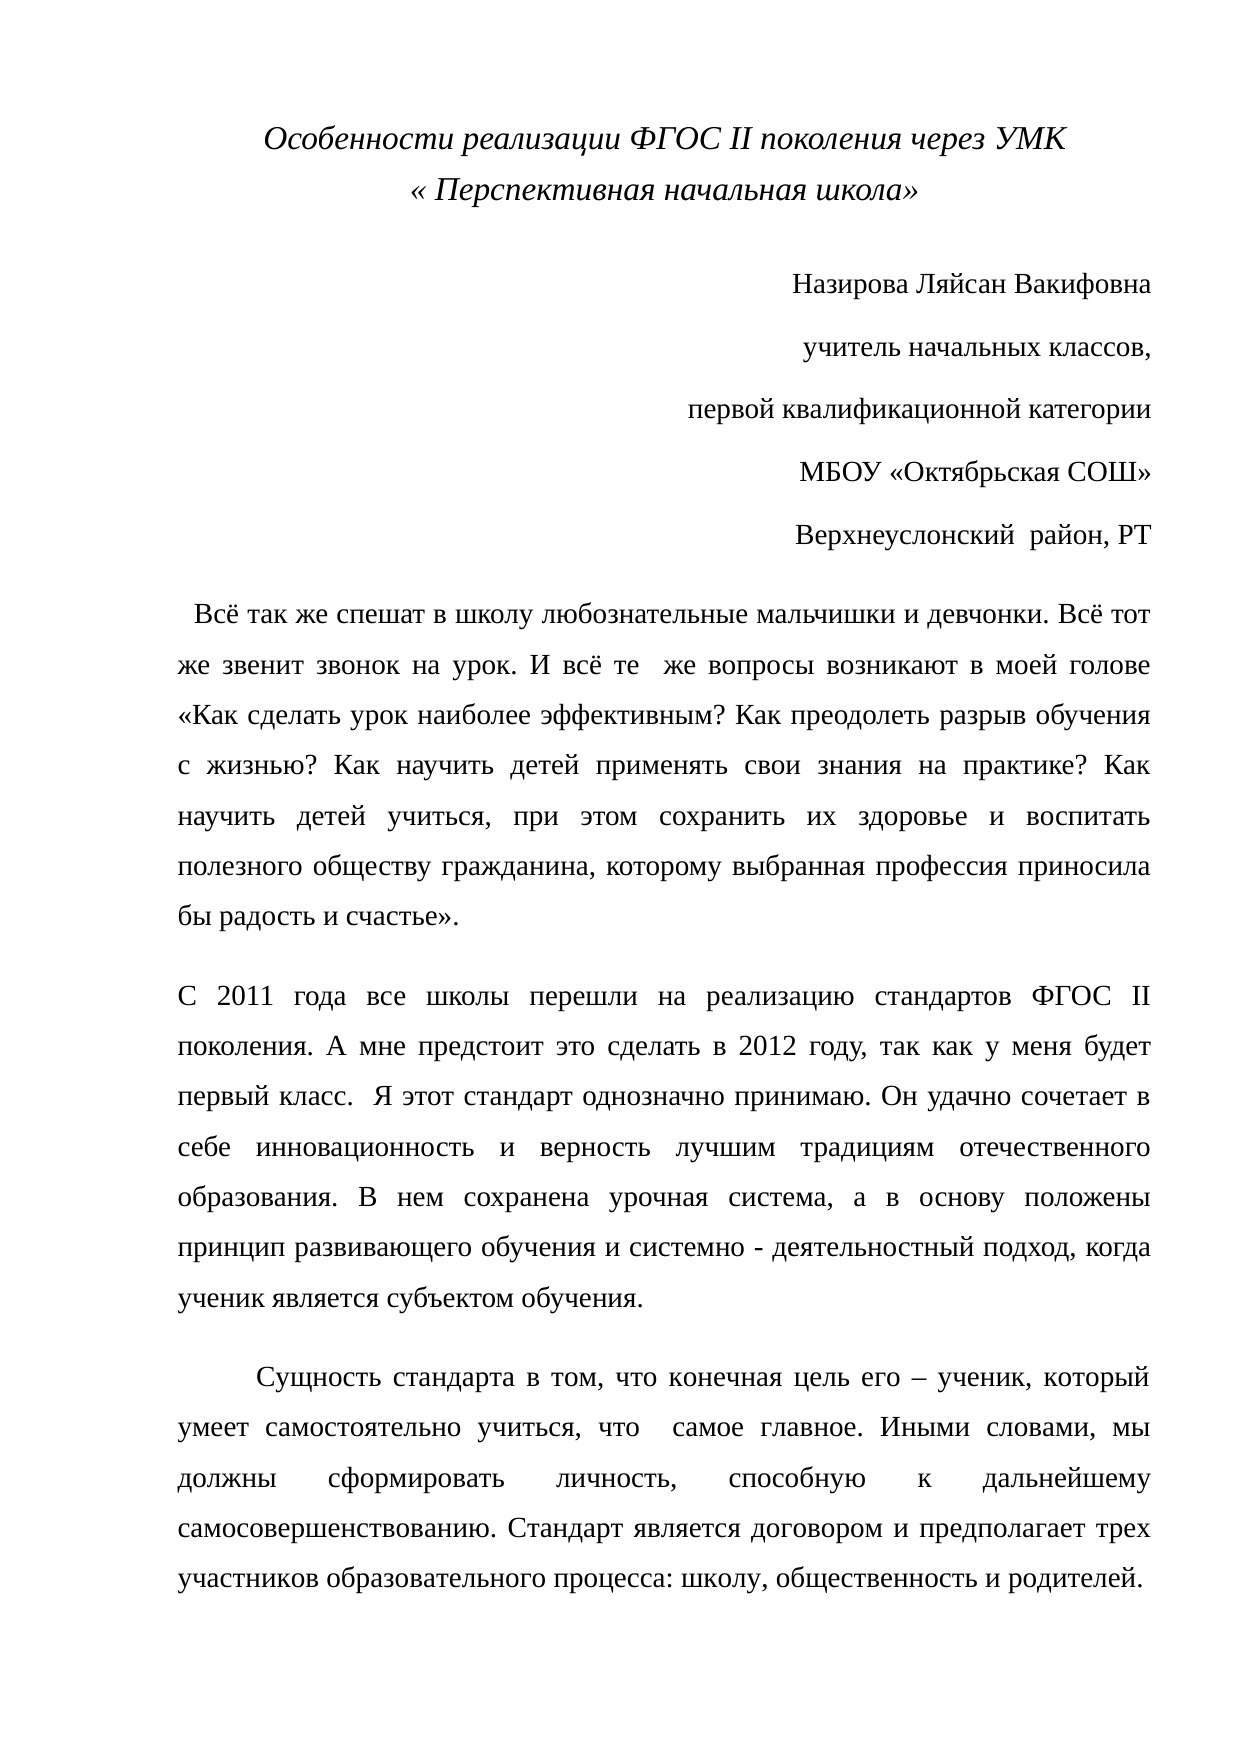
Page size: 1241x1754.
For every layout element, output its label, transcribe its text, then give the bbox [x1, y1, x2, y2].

text « Перспективная начальная школа» [177, 169, 1152, 207]
text С 2011 года все школы перешли на реализацию стандартов ФГОС II поколения. А мне предстоит это сделать в 2012 году, так как у меня будет первый класс. Я этот стандарт однозначно принимаю. Он удачно сочетает в себе инновационность и верность лучшим традициям отечественного образования. В нем сохранена урочная система, а в основу положены принцип развивающего обучения и системно - деятельностный подход, когда ученик является субъектом обучения. [177, 978, 1152, 1313]
text МБОУ «Октябрьская СОШ» [177, 454, 1152, 488]
text первой квалификационной категории [177, 391, 1152, 425]
text Всё так же спешат в школу любознательные мальчишки и девчонки. Всё тот же звенит звонок на урок. И всё те же вопросы возникают в моей голове «Как сделать урок наиболее эффективным? Как преодолеть разрыв обучения с жизнью? Как научить детей применять свои знания на практике? Как научить детей учиться, при этом сохранить их здоровье и воспитать полезного обществу гражданина, которому выбранная профессия приносила бы радость и счастье». [177, 597, 1152, 932]
text Назирова Ляйсан Вакифовна [177, 266, 1152, 299]
text Сущность стандарта в том, что конечная цель его – ученик, который умеет самостоятельно учиться, что самое главное. Иными словами, мы должны сформировать личность, способную к дальнейшему самосовершенствованию. Стандарт является договором и предполагает трех участников образовательного процесса: школу, общественность и родителей. [177, 1359, 1152, 1594]
text Особенности реализации ФГОС II поколения через УМК [177, 118, 1152, 156]
text Верхнеуслонский район, РТ [177, 517, 1152, 551]
text учитель начальных классов, [177, 329, 1152, 362]
